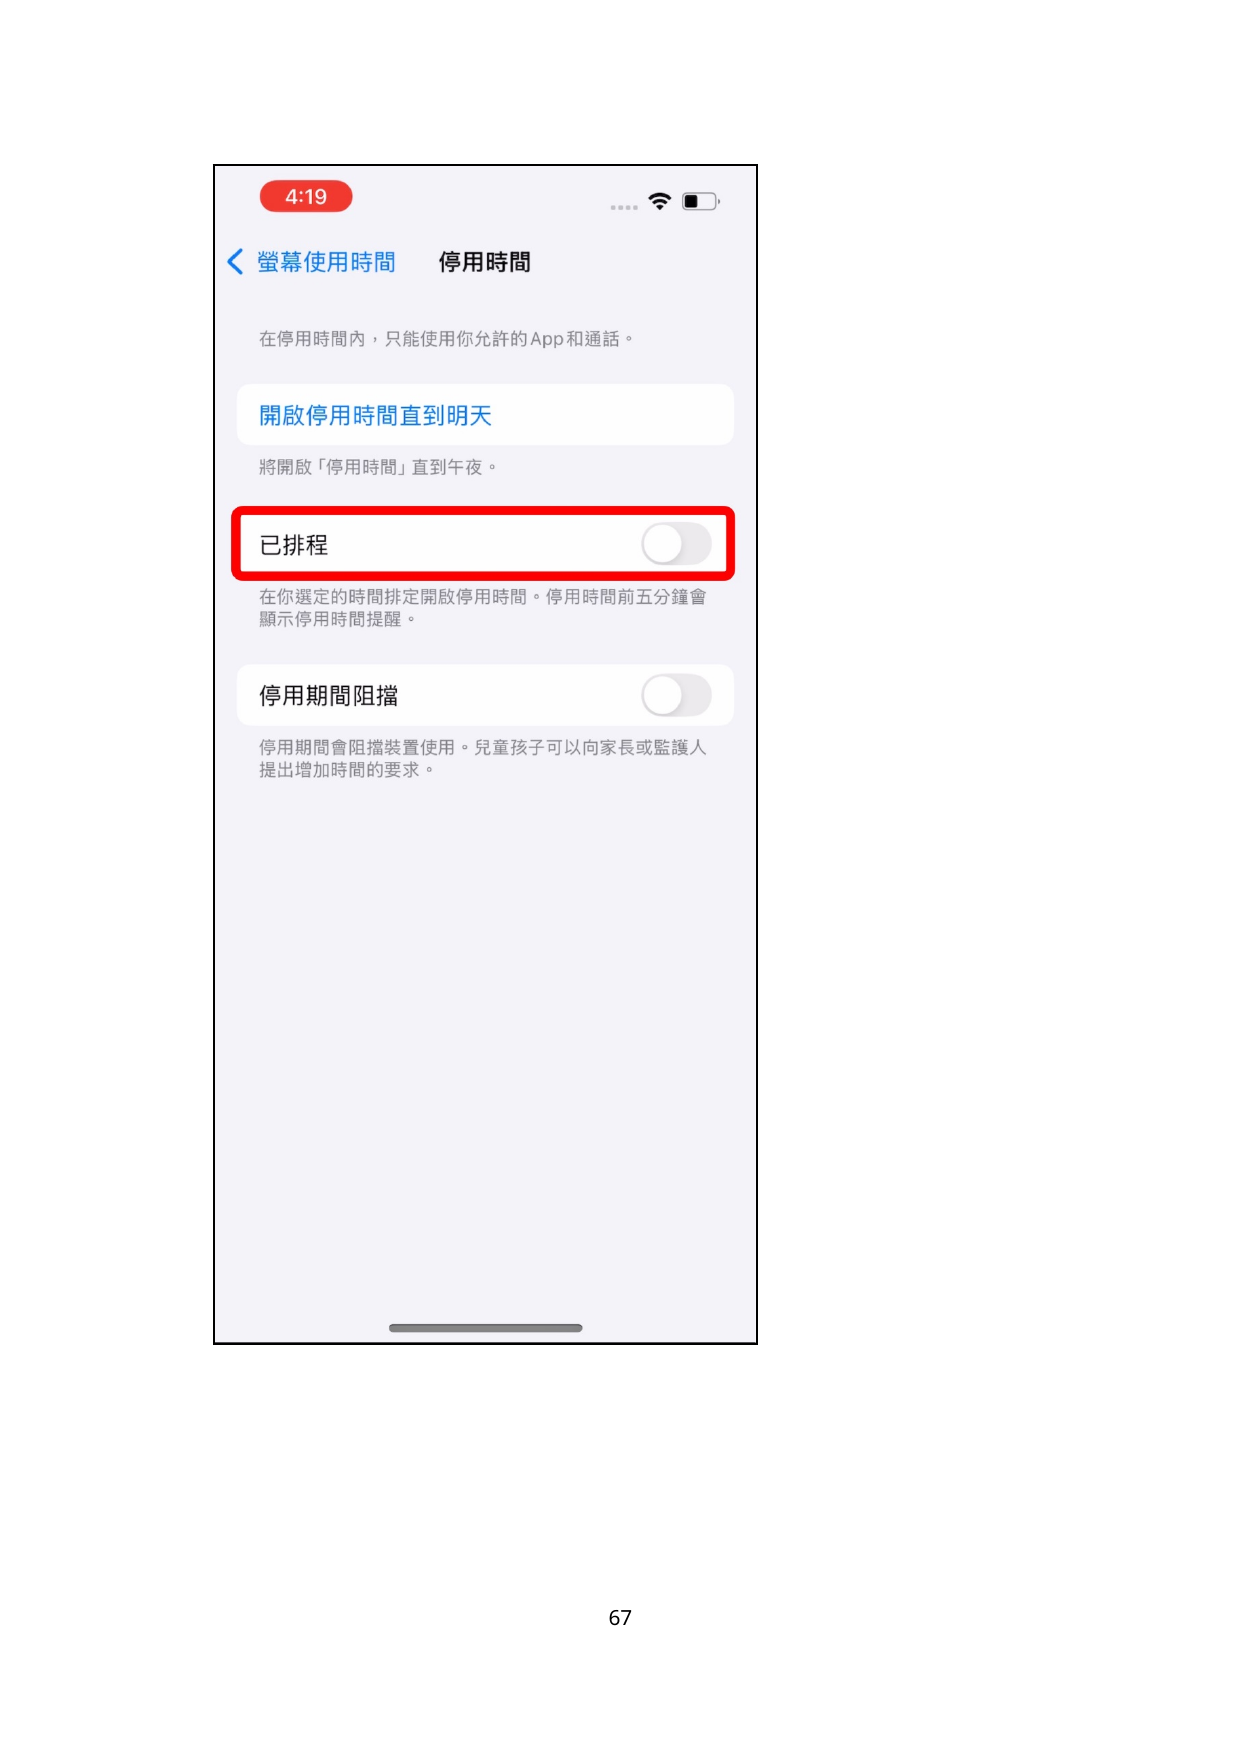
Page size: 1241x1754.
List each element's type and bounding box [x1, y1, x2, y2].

picture [215, 166, 756, 1343]
